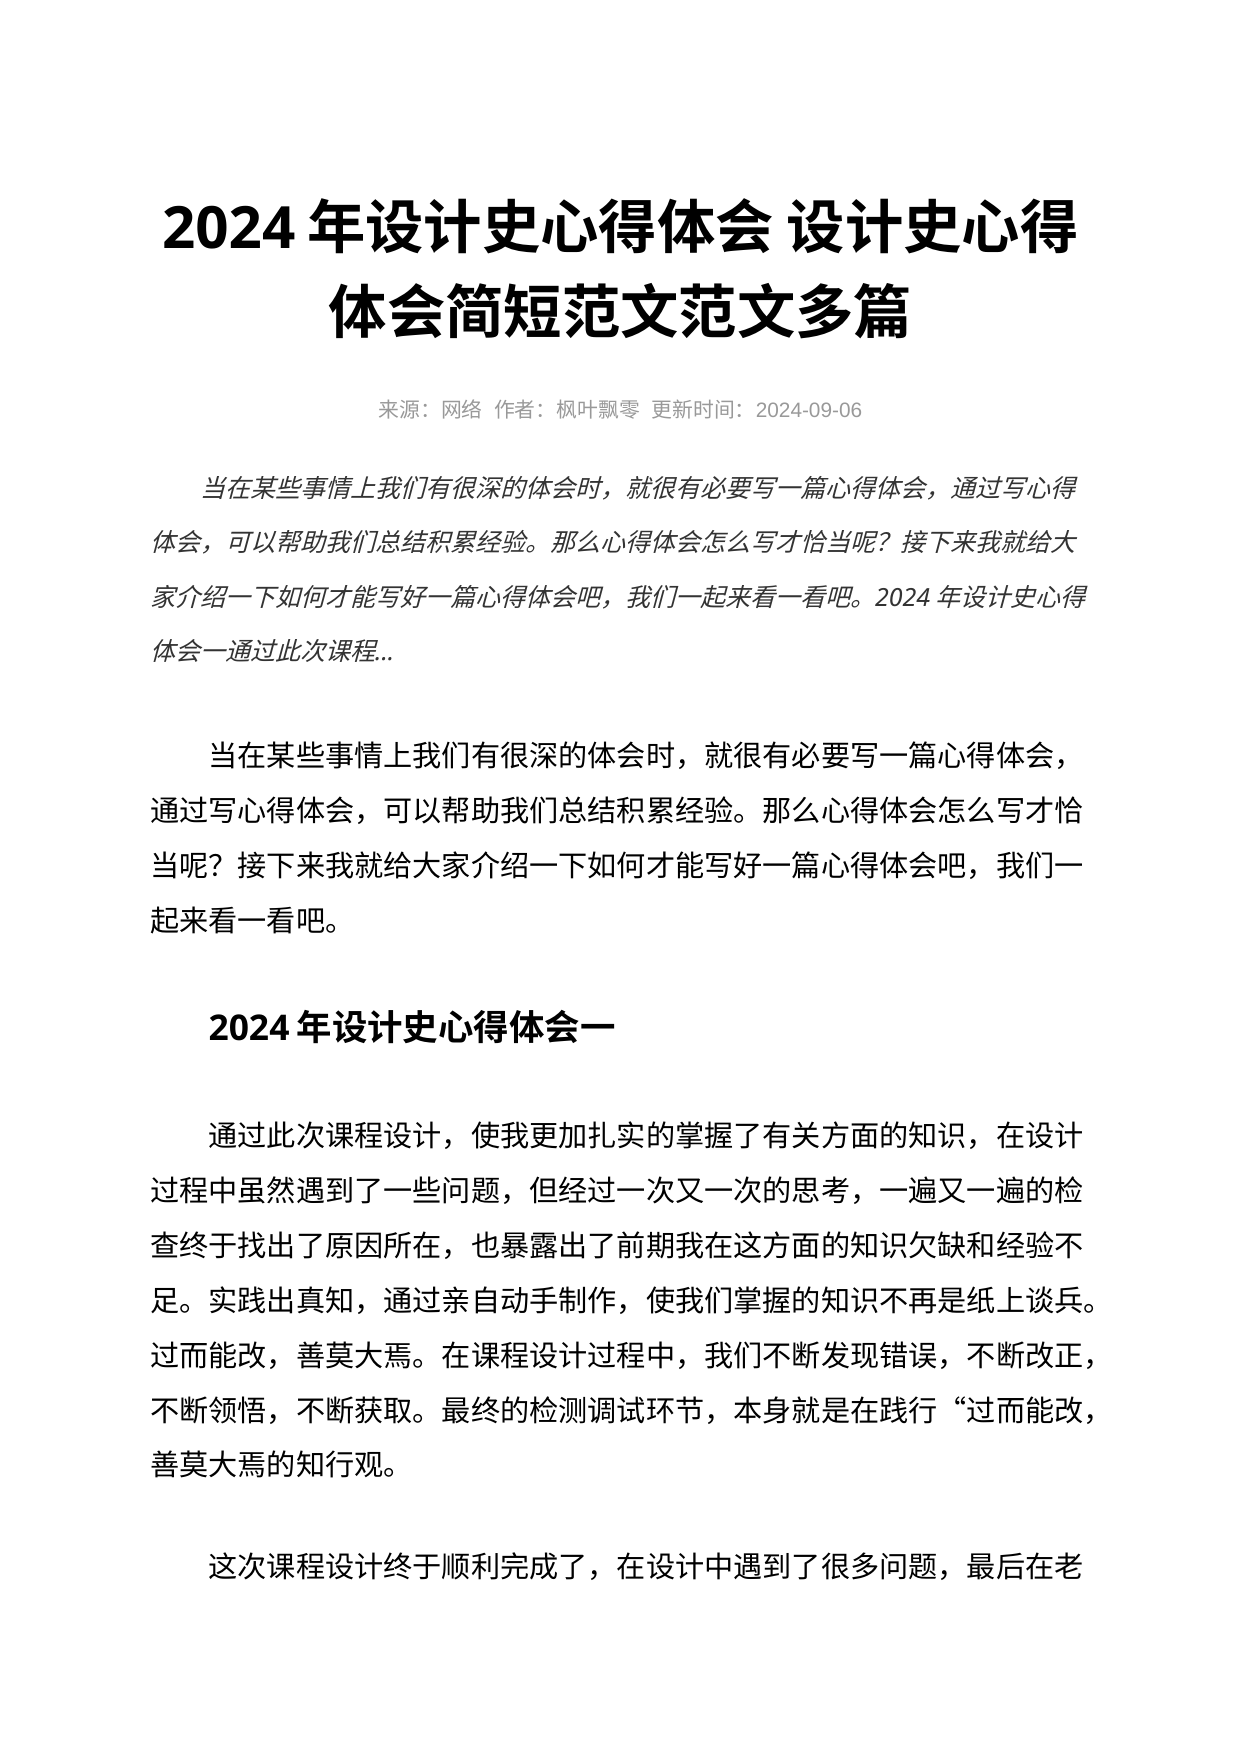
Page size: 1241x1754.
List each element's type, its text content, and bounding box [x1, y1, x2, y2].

text 来源：网络 作者：枫叶飘零 更新时间：2024-09-06 [150, 397, 1090, 421]
text 当在某些事情上我们有很深的体会时，就很有必要写一篇心得体会，通过写心得体会，可以帮助我们总结积累经验。那么心得体会怎么写才恰当呢？接下来我就给大家介绍一下如何才能写好一篇心得体会吧，我们一起来看一看吧。 [150, 733, 1090, 939]
text 2024年设计史心得体会一 [150, 999, 1090, 1050]
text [150, 1544, 1090, 1586]
subtitle 2024年设计史心得体会 设计史心得体会简短范文范文多篇 [150, 181, 1090, 351]
text 通过此次课程设计，使我更加扎实的掌握了有关方面的知识，在设计过程中虽然遇到了一些问题，但经过一次又一次的思考，一遍又一遍的检查终于找出了原因所在，也暴露出了前期我在这方面的知识欠缺和经验不足。实践出真知，通过亲自动手制作，使我们掌握的知识不再是纸上谈兵。过而能改，善莫大焉。在课程设计过程中，我们不断发现错误，不断改正，不断领悟，不断获取。最终的检测调试环节，本身就是在践行“过而能改，善莫大焉的知行观。 [150, 1113, 1090, 1484]
text 当在某些事情上我们有很深的体会时，就很有必要写一篇心得体会，通过写心得体会，可以帮助我们总结积累经验。那么心得体会怎么写才恰当呢？接下来我就给大家介绍一下如何才能写好一篇心得体会吧，我们一起来看一看吧。2024年设计史心得体会一通过此次课程... [150, 468, 1090, 668]
